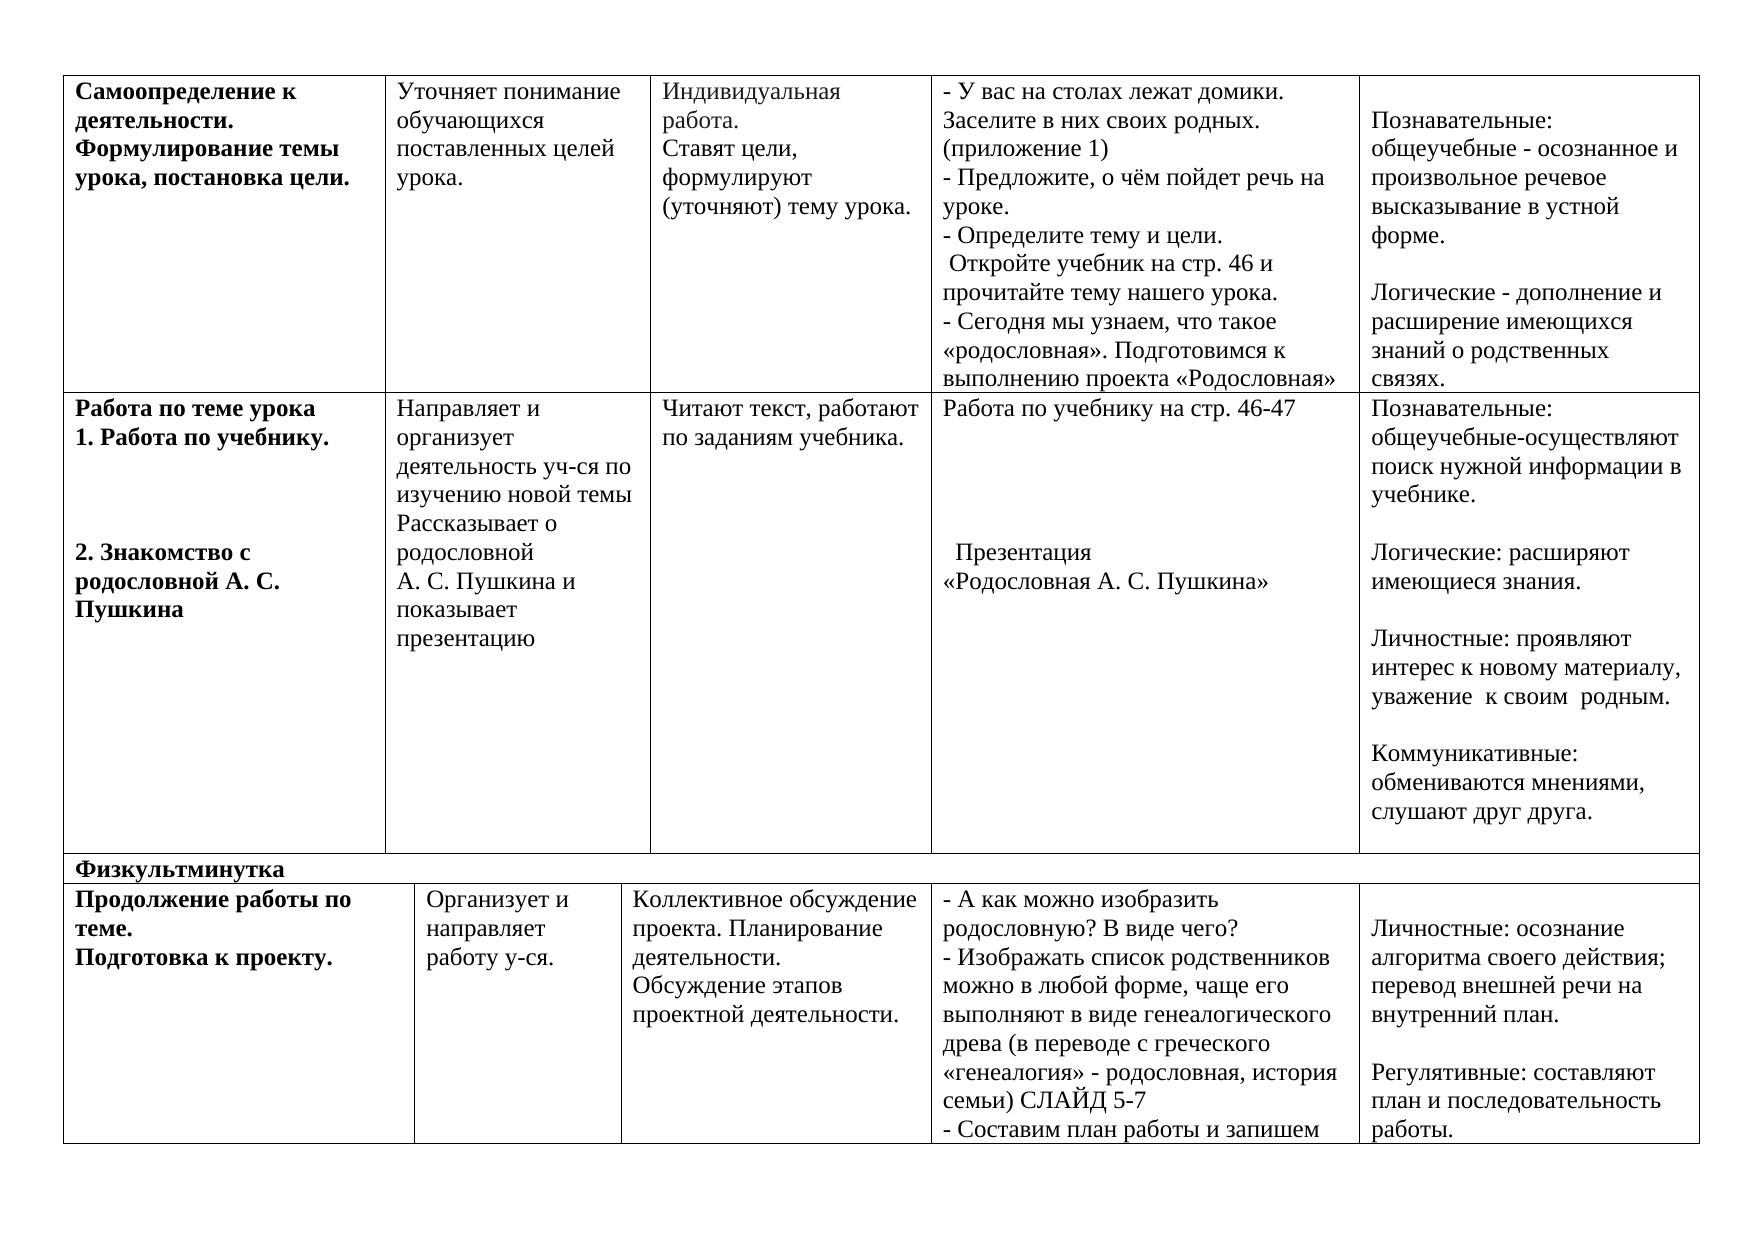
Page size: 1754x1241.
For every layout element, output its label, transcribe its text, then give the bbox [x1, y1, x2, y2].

table_cell - У вас на столах лежат домики. Заселите в них своих родных. (приложение 1) - Предложите, о чём пойдет речь на уроке. - Определите тему и цели. Откройте учебник на стр. 46 и прочитайте тему нашего урока. - Сегодня мы узнаем, что такое «родословная». Подготовимся к выполнению проекта «Родословная» [932, 76, 1359, 392]
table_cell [932, 884, 1359, 1143]
table_cell Самоопределение к деятельности. Формулирование темы урока, постановка цели. [64, 76, 385, 392]
table_cell Работа по учебнику на стр. 46-47 Презентация «Родословная А. С. Пушкина» [932, 393, 1359, 853]
table_cell Направляет и организует деятельность уч-ся по изучению новой темы Рассказывает о родословной А. С. Пушкина и показывает презентацию [386, 393, 650, 853]
table_cell Познавательные: общеучебные - осознанное и произвольное речевое высказывание в устной форме. Логические - дополнение и расширение имеющихся знаний о родственных связях. [1360, 76, 1699, 392]
table_cell Познавательные: общеучебные-осуществляют поиск нужной информации в учебнике. Логические: расширяют имеющиеся знания. Личностные: проявляют интерес к новому материалу, уважение к своим родным. Коммуникативные: обмениваются мнениями, слушают друг друга. [1360, 393, 1699, 853]
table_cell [622, 884, 931, 1143]
table_cell Физкультминутка [64, 854, 1699, 883]
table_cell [1360, 884, 1699, 1143]
table_cell Работа по теме урока 1. Работа по учебнику. 2. Знакомство с родословной А. С. Пушкина [64, 393, 385, 853]
table_cell Уточняет понимание обучающихся поставленных целей урока. [386, 76, 650, 392]
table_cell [415, 884, 621, 1143]
table_cell Индивидуальная работа. Ставят цели, формулируют (уточняют) тему урока. [651, 76, 931, 392]
table_cell Читают текст, работают по заданиям учебника. [651, 393, 931, 853]
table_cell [64, 884, 414, 1143]
